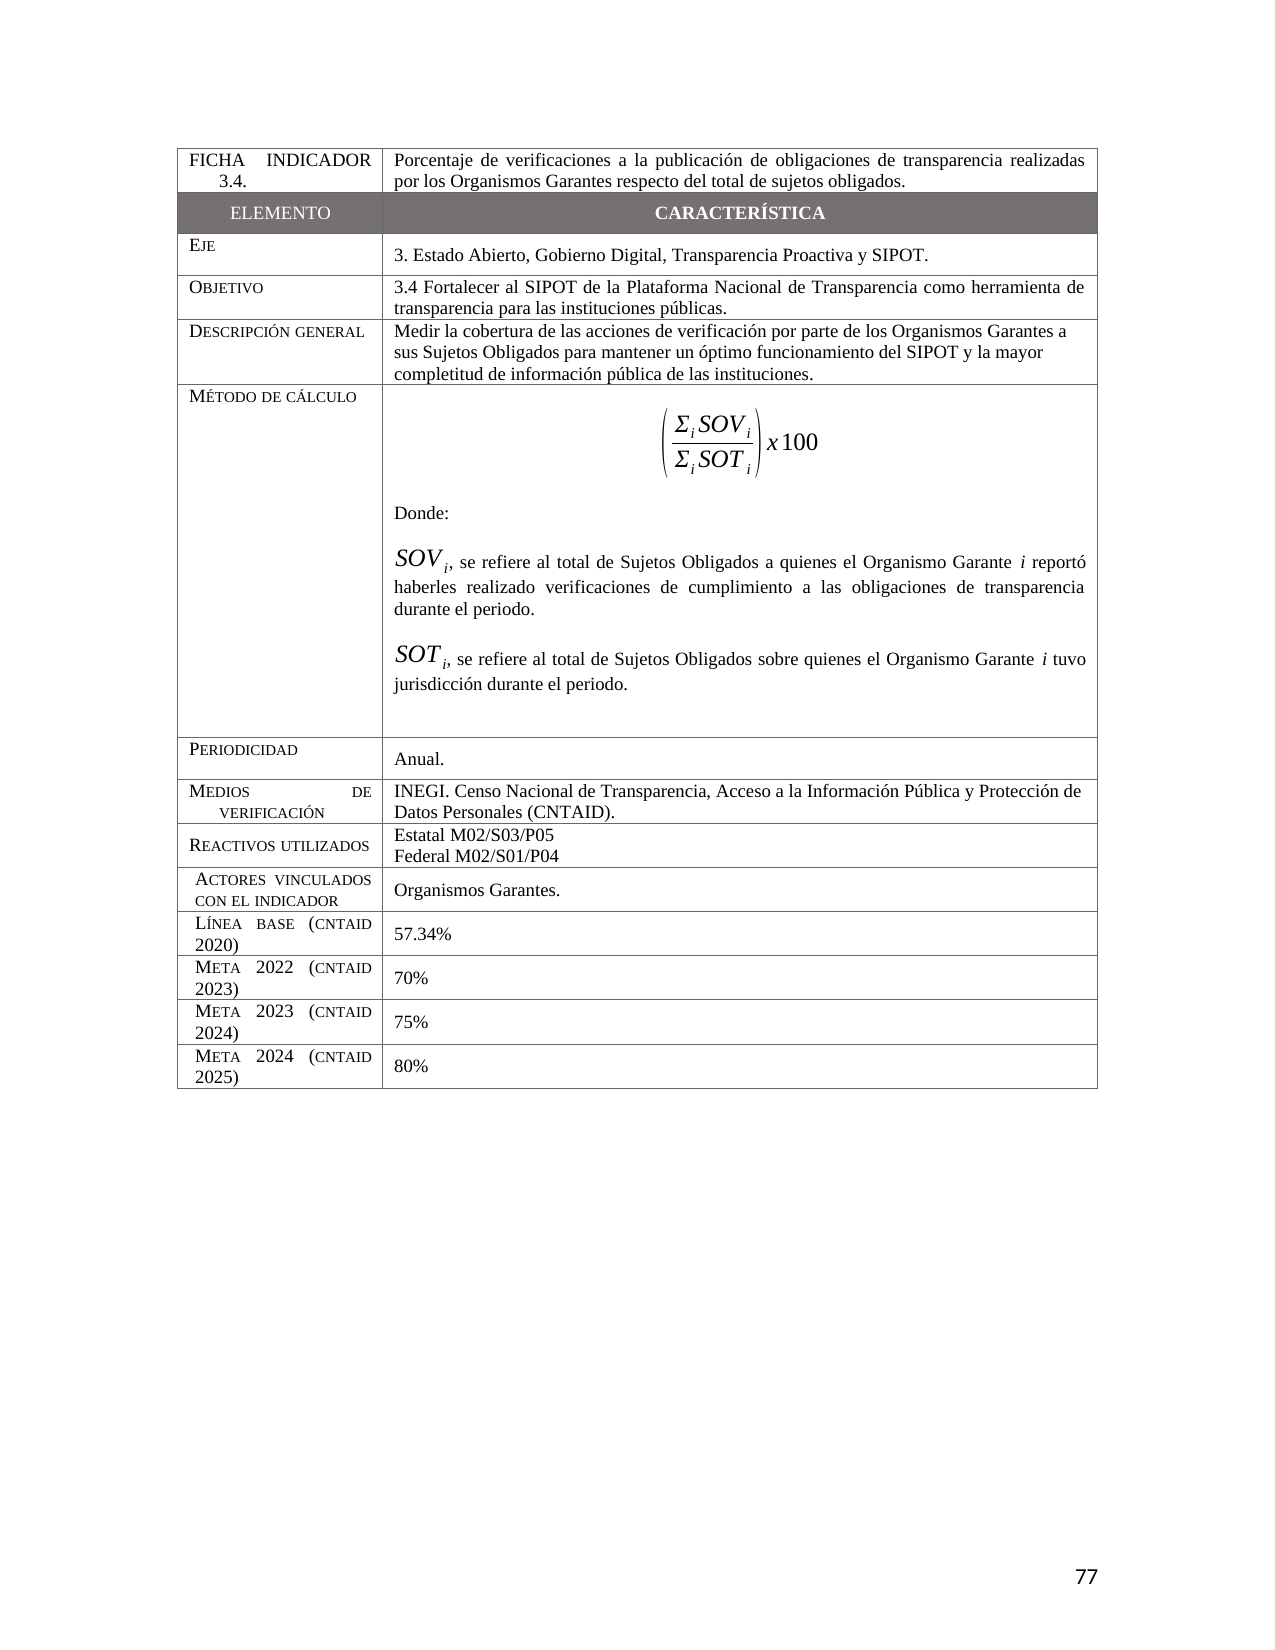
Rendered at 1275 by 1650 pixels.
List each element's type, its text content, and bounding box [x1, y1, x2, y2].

table_cell Método de cálculo [178, 385, 382, 737]
table_cell 3. Estado Abierto, Gobierno Digital, Transparencia Proactiva y SIPOT. [383, 234, 1097, 274]
table_cell Periodicidad [178, 738, 382, 778]
table_cell Descripción general [178, 320, 382, 384]
table_cell 75% [383, 1000, 1097, 1043]
table_cell Reactivos utilizados [178, 824, 382, 867]
table_cell Anual. [383, 738, 1097, 778]
table_cell 57.34% [383, 912, 1097, 955]
table_cell Medios de verificación [178, 780, 382, 823]
table_cell Línea base (cntaid 2020) [178, 912, 382, 955]
table_cell 3.4 Fortalecer al SIPOT de la Plataforma Nacional de Transparencia como herramienta de transparencia para las instituciones públicas. [383, 276, 1097, 319]
table_cell INEGI. Censo Nacional de Transparencia, Acceso a la Información Pública y Protección de Datos Personales (CNTAID). [383, 780, 1097, 823]
table_cell Meta 2024 (cntaid 2025) [178, 1045, 382, 1088]
table_header Porcentaje de verificaciones a la publicación de obligaciones de transparencia realizadas por los Organismos Garantes respecto del total de sujetos obligados. [383, 149, 1097, 192]
table_cell Estatal M02/S03/P05 Federal M02/S01/P04 [383, 824, 1097, 867]
table_cell Organismos Garantes. [383, 868, 1097, 911]
table_cell Meta 2023 (cntaid 2024) [178, 1000, 382, 1043]
table_cell Actores vinculados con el indicador [178, 868, 382, 911]
table_cell CARACTERÍSTICA [383, 193, 1097, 233]
table_cell Meta 2022 (cntaid 2023) [178, 956, 382, 999]
table_cell Donde: , se refiere al total de Sujetos Obligados a quienes el Organismo Garante i reportó haberles realizado verificaciones de cumplimiento a las obligaciones de transparencia durante el periodo. , se refiere al total de Sujetos Obligados sobre quienes el Organismo Garante i tuvo jurisdicción durante el periodo. [383, 385, 1097, 737]
table_cell Medir la cobertura de las acciones de verificación por parte de los Organismos Garantes a sus Sujetos Obligados para mantener un óptimo funcionamiento del SIPOT y la mayor completitud de información pública de las instituciones. [383, 320, 1097, 384]
table_cell ELEMENTO [178, 193, 382, 233]
table_header FICHA INDICADOR 3.4. [178, 149, 382, 192]
table_cell Eje [178, 234, 382, 274]
table_cell 80% [383, 1045, 1097, 1088]
table_cell Objetivo [178, 276, 382, 319]
table_cell 70% [383, 956, 1097, 999]
